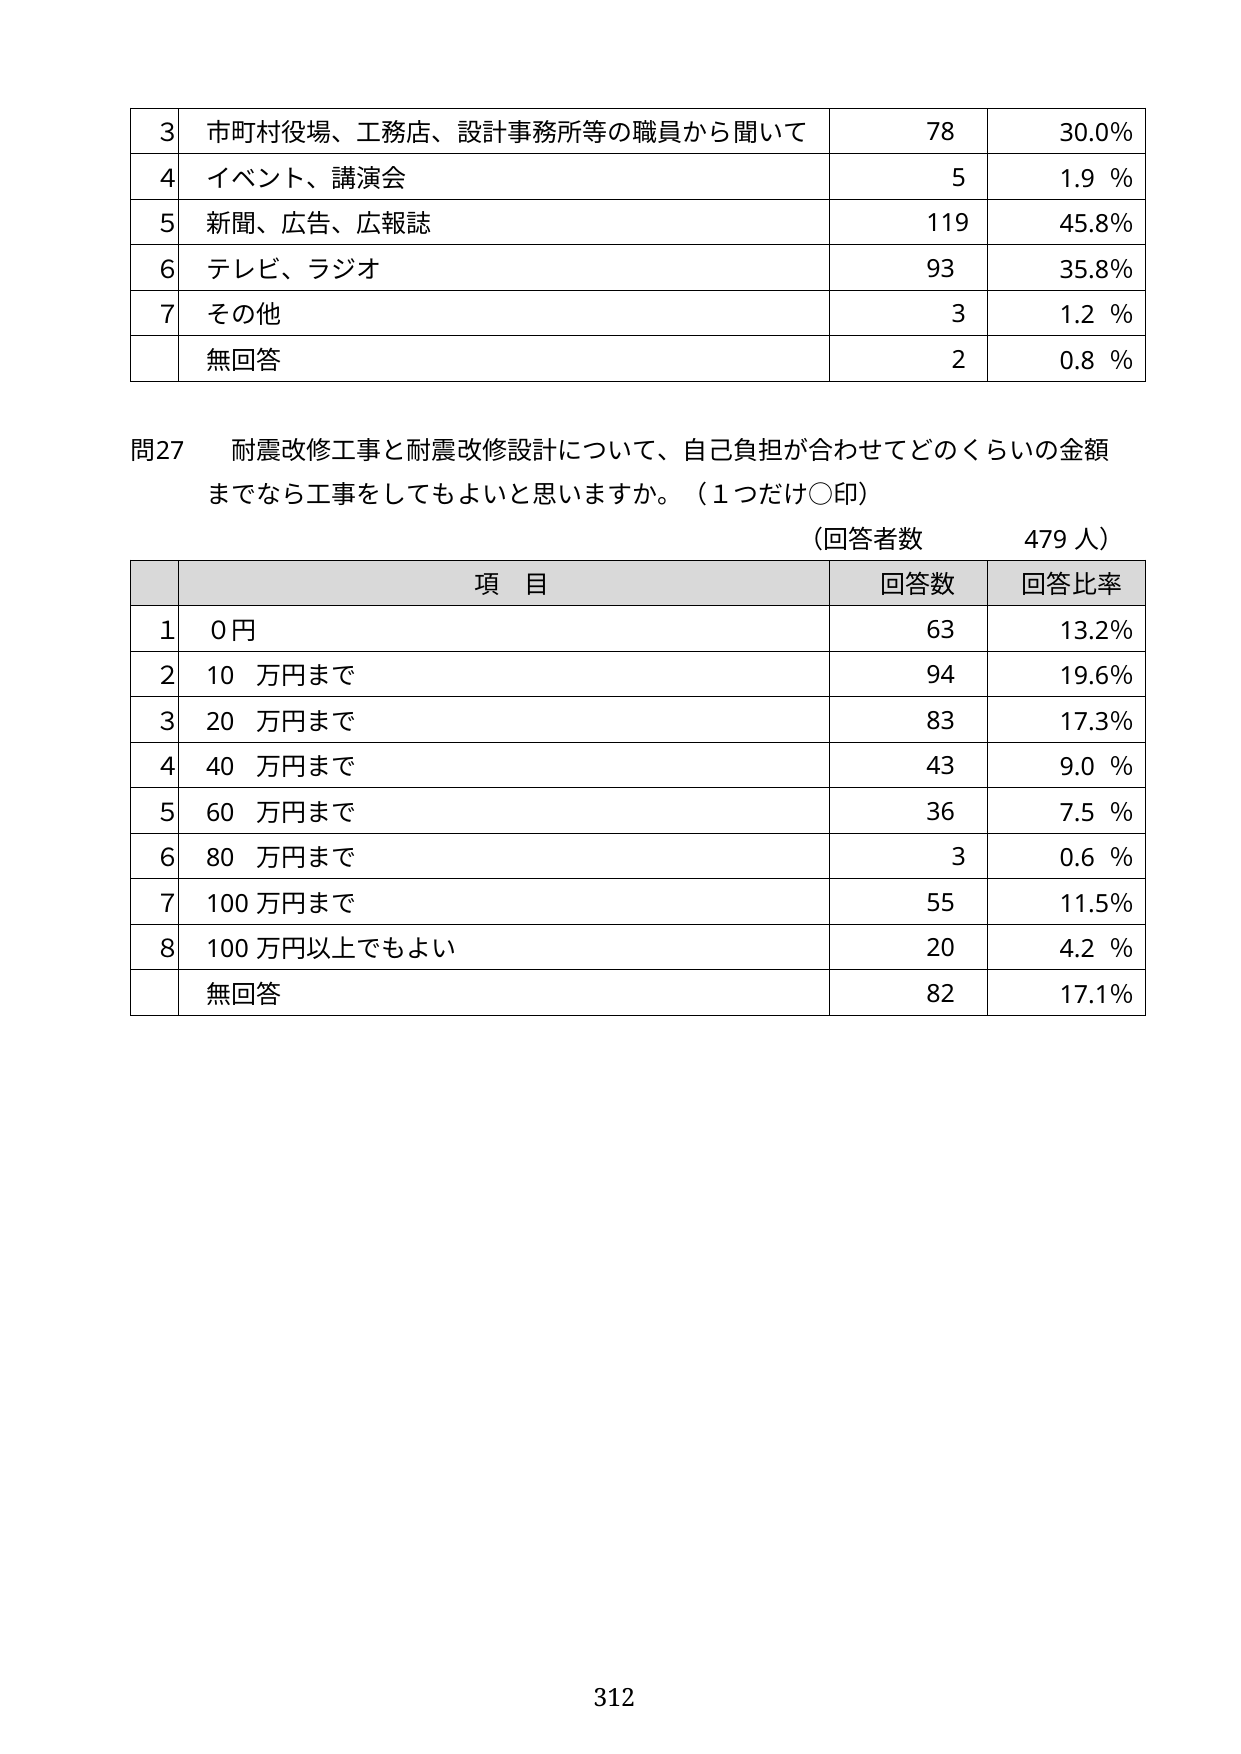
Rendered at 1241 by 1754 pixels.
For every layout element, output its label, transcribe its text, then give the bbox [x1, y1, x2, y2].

table_cell イベント、講演会 [179, 154, 829, 198]
table_cell ６ [131, 834, 178, 878]
table_cell 20万円まで [179, 697, 829, 742]
table_cell 0.8％ [988, 336, 1145, 381]
table_cell 17.1％ [988, 970, 1145, 1015]
table_cell 30.0％ [988, 109, 1145, 153]
table_cell ７ [131, 291, 178, 335]
table_cell 55 [830, 879, 987, 924]
table_cell テレビ、ラジオ [179, 245, 829, 289]
table_cell 10万円まで [179, 652, 829, 696]
table_cell 9.0％ [988, 743, 1145, 787]
table_cell ２ [131, 652, 178, 696]
table_cell １ [131, 606, 178, 651]
text （回答者数 479人） [181, 515, 1124, 559]
table_cell 1.9％ [988, 154, 1145, 198]
table_cell ３ [131, 697, 178, 742]
table_cell 93 [830, 245, 987, 289]
table_cell 7.5％ [988, 788, 1145, 833]
table_cell 2 [830, 336, 987, 381]
table_cell 4.2％ [988, 925, 1145, 969]
table_cell 100万円まで [179, 879, 829, 924]
table_cell 13.2％ [988, 606, 1145, 651]
table_header 項 目 [179, 561, 829, 605]
table_cell 36 [830, 788, 987, 833]
table_cell 83 [830, 697, 987, 742]
table_header 回答数 [830, 561, 987, 605]
table_cell ３ [131, 109, 178, 153]
table_cell 80万円まで [179, 834, 829, 878]
table_cell 82 [830, 970, 987, 1015]
table_header [131, 561, 178, 605]
table_cell ５ [131, 788, 178, 833]
table_cell ０円 [179, 606, 829, 651]
table_cell その他 [179, 291, 829, 335]
table_cell ６ [131, 245, 178, 289]
table_cell ４ [131, 743, 178, 787]
table_cell 45.8％ [988, 200, 1145, 244]
table_cell ５ [131, 200, 178, 244]
table_cell 11.5％ [988, 879, 1145, 924]
table_cell 3 [830, 834, 987, 878]
table_cell 17.3％ [988, 697, 1145, 742]
table_cell 20 [830, 925, 987, 969]
table_cell 94 [830, 652, 987, 696]
table_cell 78 [830, 109, 987, 153]
table_cell 119 [830, 200, 987, 244]
table_cell [131, 970, 178, 1015]
table_cell [131, 336, 178, 381]
table_cell 0.6％ [988, 834, 1145, 878]
table_cell 100万円以上でもよい [179, 925, 829, 969]
table_cell 無回答 [179, 336, 829, 381]
table_header 回答比率 [988, 561, 1145, 605]
table_cell ７ [131, 879, 178, 924]
table_cell 43 [830, 743, 987, 787]
table_cell 新聞、広告、広報誌 [179, 200, 829, 244]
table_cell 無回答 [179, 970, 829, 1015]
table_cell ８ [131, 925, 178, 969]
table_cell 60万円まで [179, 788, 829, 833]
list 問27 耐震改修工事と耐震改修設計について、自己負担が合わせてどのくらいの金額までなら工事をしてもよいと思いますか。（１つだけ○印） [131, 426, 1109, 515]
table_cell 40万円まで [179, 743, 829, 787]
table_cell ４ [131, 154, 178, 198]
table_cell 1.2％ [988, 291, 1145, 335]
table_cell 5 [830, 154, 987, 198]
table_cell 63 [830, 606, 987, 651]
table_cell 3 [830, 291, 987, 335]
table_cell 19.6％ [988, 652, 1145, 696]
table_cell 市町村役場、工務店、設計事務所等の職員から聞いて [179, 109, 829, 153]
table_cell 35.8％ [988, 245, 1145, 289]
